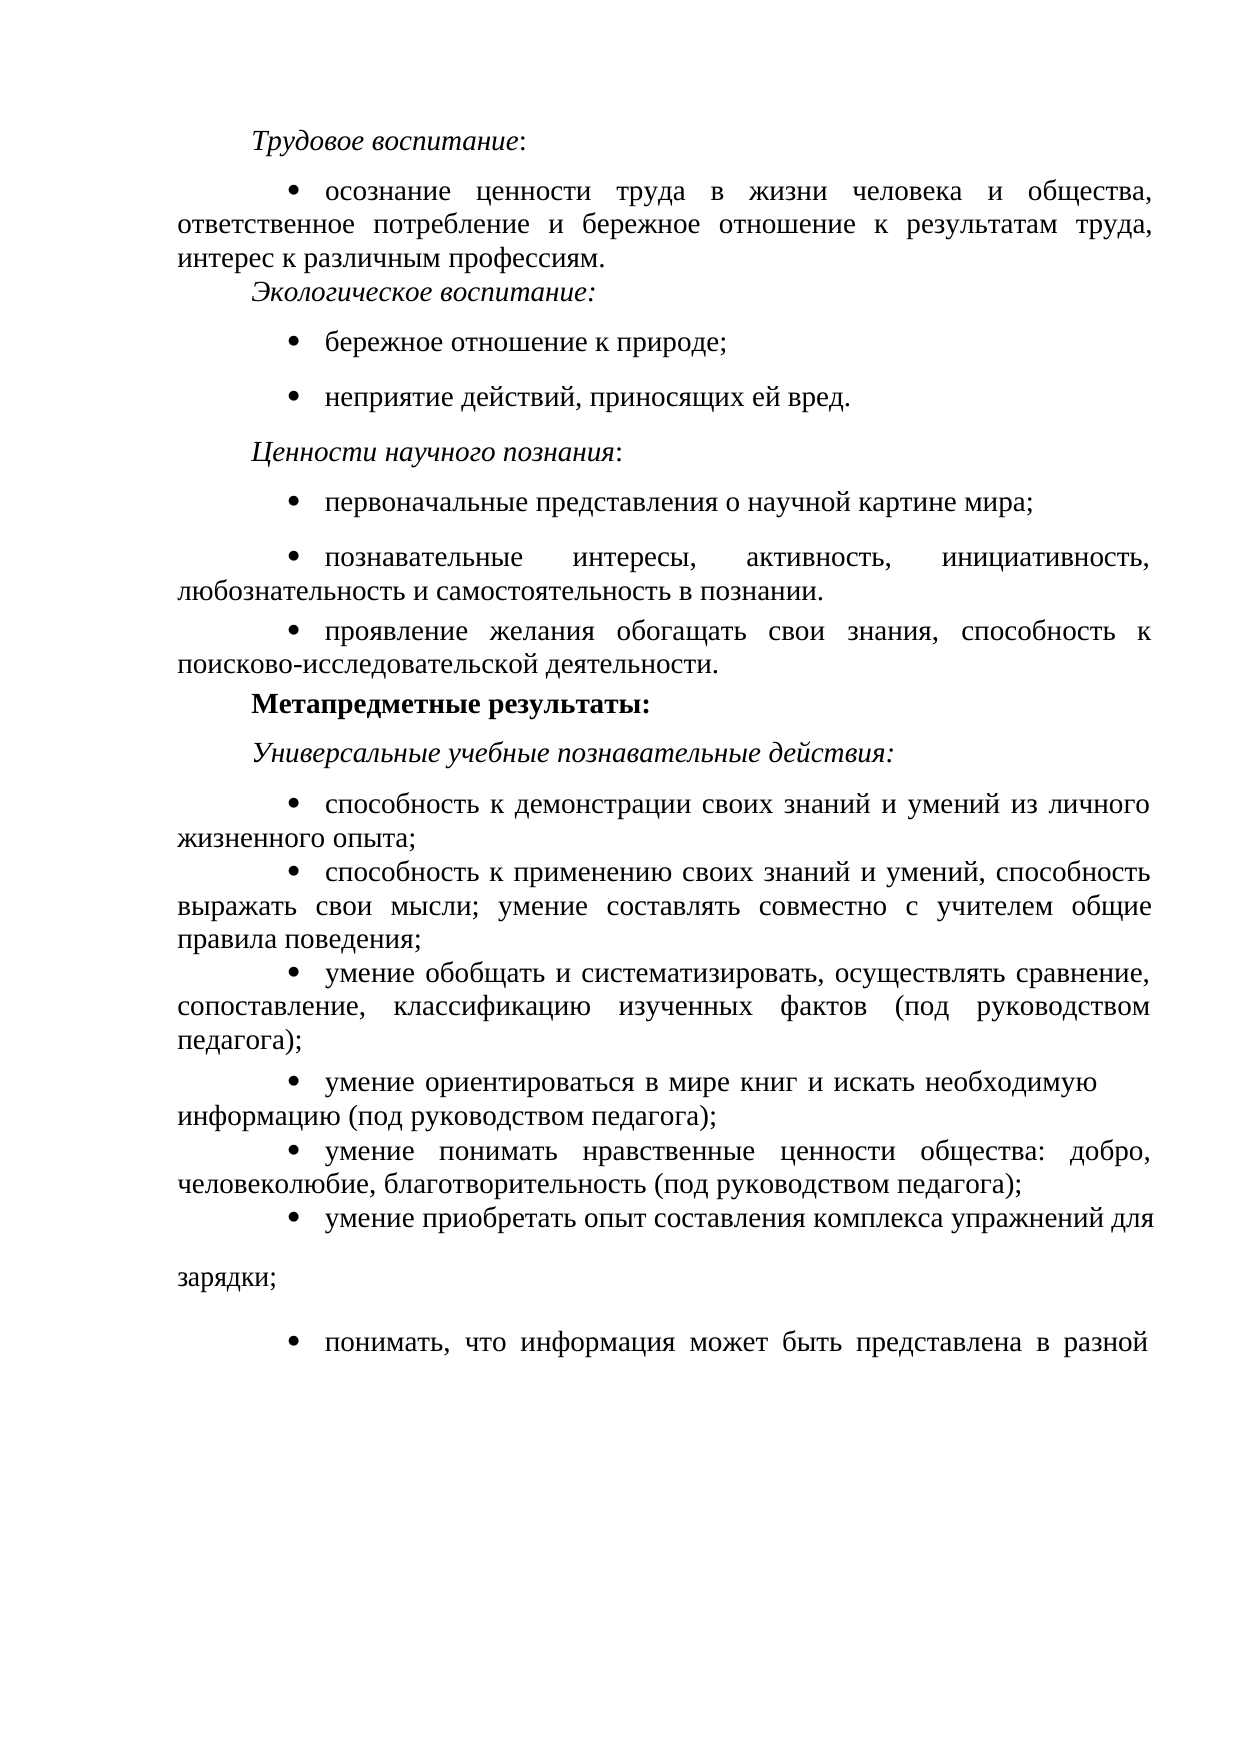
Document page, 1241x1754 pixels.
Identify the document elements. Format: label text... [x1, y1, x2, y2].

text зарядки; [177, 1259, 282, 1292]
list способность к применению своих знаний и умений, способность выражать свои мысли; умение составлять совместно с учителем общие правила поведения; [177, 854, 1152, 955]
list осознание ценности труда в жизни человека и общества, ответственное потребление и бережное отношение к результатам труда, интерес к различным профессиям. [177, 173, 1152, 274]
list умение понимать нравственные ценности общества: добро, человеколюбие, благотворительность (под руководством педагога); [177, 1133, 1151, 1200]
subtitle Метапредметные результаты: [251, 686, 1163, 719]
text Трудовое воспитание: [251, 123, 1163, 157]
list неприятие действий, приносящих ей вред. [288, 379, 1163, 413]
list способность к демонстрации своих знаний и умений из личного жизненного опыта; [177, 786, 1151, 853]
list проявление желания обогащать свои знания, способность к поисково-исследовательской деятельности. [177, 613, 1151, 680]
list познавательные интересы, активность, инициативность, любознательность и самостоятельность в познании. [177, 539, 1151, 607]
list бережное отношение к природе; [288, 324, 1163, 358]
text Ценности научного познания: [251, 434, 1163, 468]
list умение приобретать опыт составления комплекса упражнений для [288, 1200, 1163, 1234]
list понимать, что информация может быть представлена в разной [288, 1324, 1163, 1358]
text Экологическое воспитание: [251, 274, 1163, 307]
list умение ориентироваться в мире книг и искать необходимую информацию (под руководством педагога); [177, 1064, 1151, 1132]
list умение обобщать и систематизировать, осуществлять сравнение, сопоставление, классификацию изученных фактов (под руководством педагога); [177, 955, 1150, 1055]
list первоначальные представления о научной картине мира; [288, 484, 1163, 518]
text Универсальные учебные познавательные действия: [251, 736, 1163, 769]
